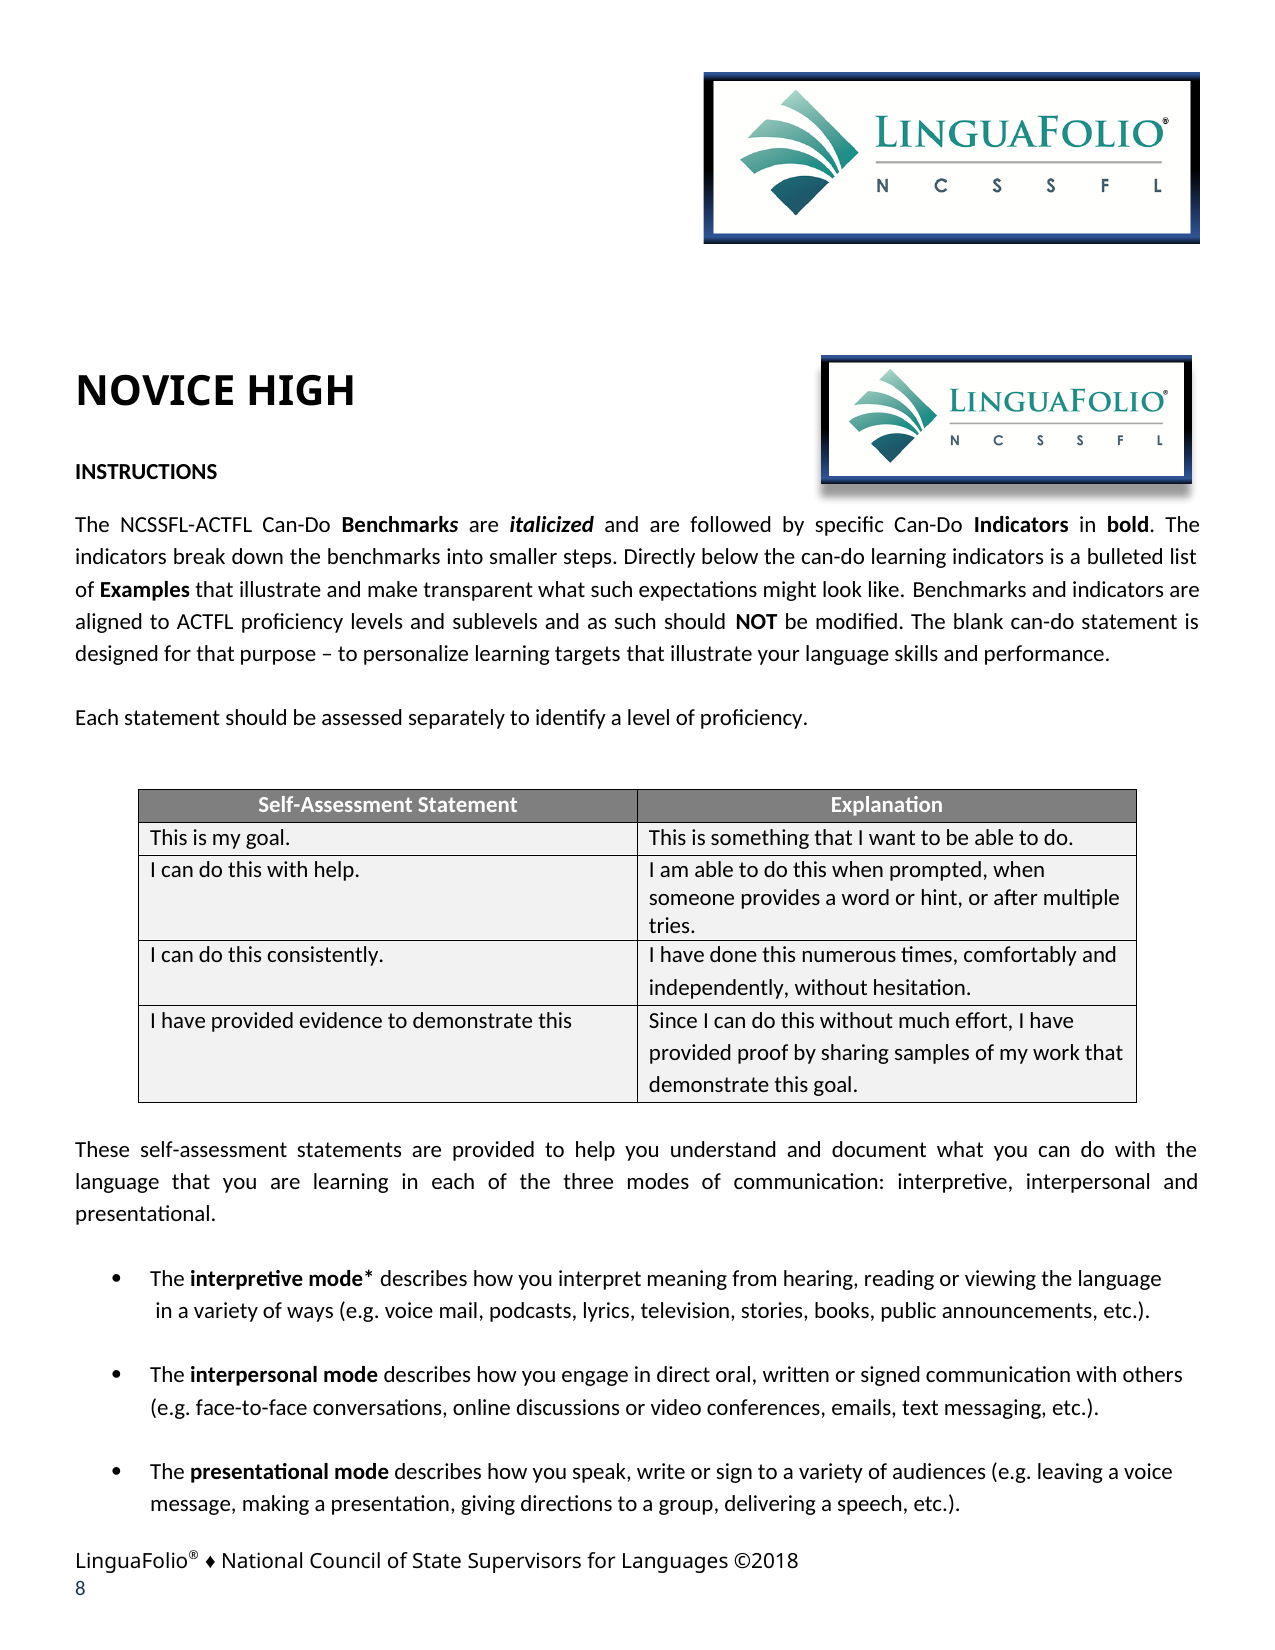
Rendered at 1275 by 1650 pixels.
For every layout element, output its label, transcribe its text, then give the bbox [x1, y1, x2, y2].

table_cell I have done this numerous times, comfortably and independently, without hesitation. [638, 941, 1136, 1005]
table_cell I can do this consistently. [139, 941, 637, 1005]
table_cell Since I can do this without much effort, I have provided proof by sharing samples of my work that demonstrate this goal. [638, 1006, 1136, 1102]
list The interpersonal mode describes how you engage in direct oral, written or signed communication with others (e.g. face-to-face conversations, online discussions or video conferences, emails, text messaging, etc.). [112, 1361, 1200, 1421]
picture [821, 355, 1192, 484]
table_header Self-Assessment Statement [139, 790, 637, 822]
table_cell I have provided evidence to demonstrate this [139, 1006, 637, 1102]
picture [703, 72, 1200, 244]
list The presentational mode describes how you speak, write or sign to a variety of audiences (e.g. leaving a voice message, making a presentation, giving directions to a group, delivering a speech, etc.). [112, 1457, 1200, 1517]
text Each statement should be assessed separately to identify a level of proficiency. [75, 703, 1200, 731]
table_cell I am able to do this when prompted, when someone provides a word or hint, or after multiple tries. [638, 856, 1136, 939]
text These self-assessment statements are provided to help you understand and document what you can do with the language that you are learning in each of the three modes of communication: interpretive, interpersonal and presentational. [75, 1135, 1200, 1228]
text The NCSSFL-ACTFL Can-Do Benchmarks are italicized and are followed by specific Can-Do Indicators in bold. The indicators break down the benchmarks into smaller steps. Directly below the can-do learning indicators is a bulleted list of Examples that illustrate and make transparent what such expectations might look like. Benchmarks and indicators are aligned to ACTFL proficiency levels and sublevels and as such should NOT be modified. The blank can-do statement is designed for that purpose – to personalize learning targets that illustrate your language skills and performance. [75, 510, 1200, 667]
text INSTRUCTIONS [75, 457, 815, 485]
list The interpretive mode* describes how you interpret meaning from hearing, reading or viewing the language in a variety of ways (e.g. voice mail, podcasts, lyrics, television, stories, books, public announcements, etc.). [112, 1264, 1200, 1356]
table_cell I can do this with help. [139, 856, 637, 939]
table_cell This is my goal. [139, 823, 637, 854]
table_header Explanation [638, 790, 1136, 822]
text NOVICE HIGH [75, 361, 821, 418]
table_cell This is something that I want to be able to do. [638, 823, 1136, 854]
